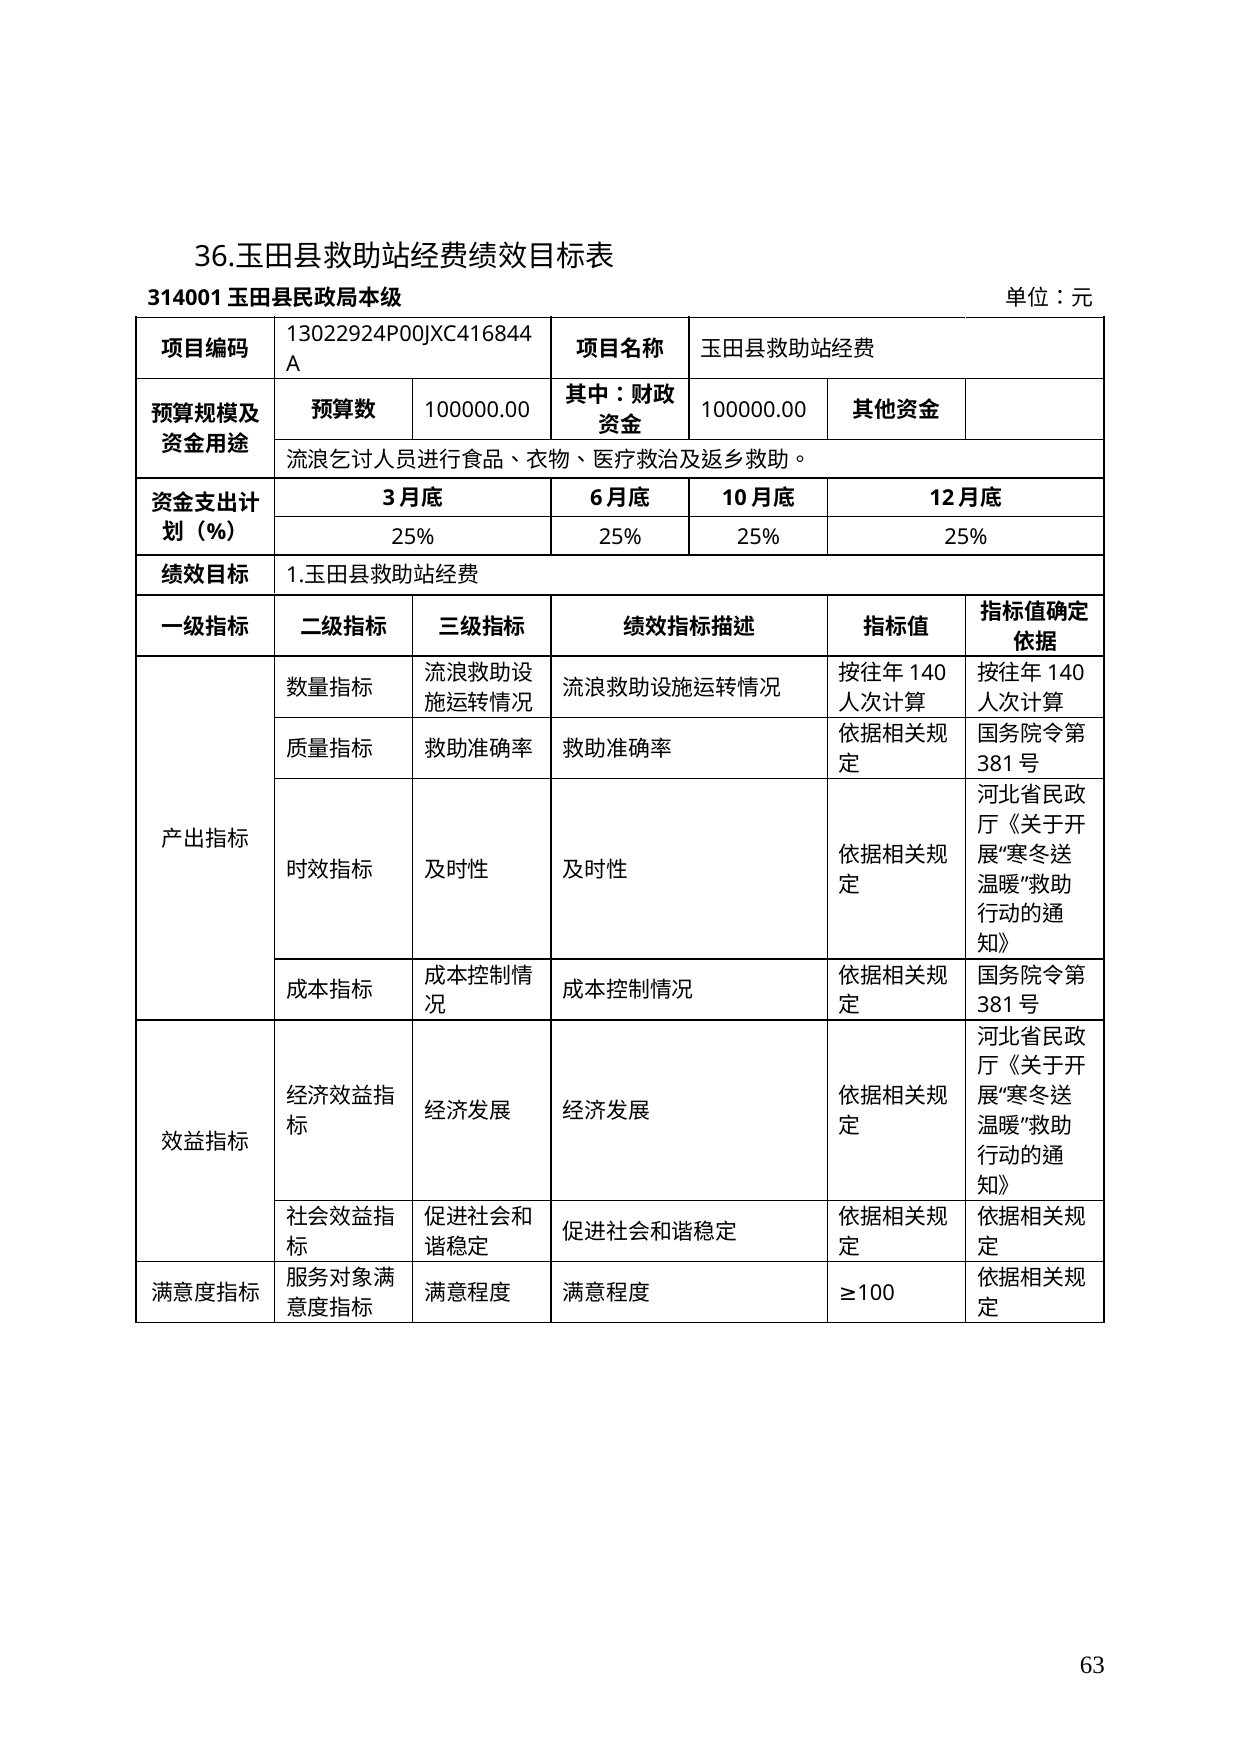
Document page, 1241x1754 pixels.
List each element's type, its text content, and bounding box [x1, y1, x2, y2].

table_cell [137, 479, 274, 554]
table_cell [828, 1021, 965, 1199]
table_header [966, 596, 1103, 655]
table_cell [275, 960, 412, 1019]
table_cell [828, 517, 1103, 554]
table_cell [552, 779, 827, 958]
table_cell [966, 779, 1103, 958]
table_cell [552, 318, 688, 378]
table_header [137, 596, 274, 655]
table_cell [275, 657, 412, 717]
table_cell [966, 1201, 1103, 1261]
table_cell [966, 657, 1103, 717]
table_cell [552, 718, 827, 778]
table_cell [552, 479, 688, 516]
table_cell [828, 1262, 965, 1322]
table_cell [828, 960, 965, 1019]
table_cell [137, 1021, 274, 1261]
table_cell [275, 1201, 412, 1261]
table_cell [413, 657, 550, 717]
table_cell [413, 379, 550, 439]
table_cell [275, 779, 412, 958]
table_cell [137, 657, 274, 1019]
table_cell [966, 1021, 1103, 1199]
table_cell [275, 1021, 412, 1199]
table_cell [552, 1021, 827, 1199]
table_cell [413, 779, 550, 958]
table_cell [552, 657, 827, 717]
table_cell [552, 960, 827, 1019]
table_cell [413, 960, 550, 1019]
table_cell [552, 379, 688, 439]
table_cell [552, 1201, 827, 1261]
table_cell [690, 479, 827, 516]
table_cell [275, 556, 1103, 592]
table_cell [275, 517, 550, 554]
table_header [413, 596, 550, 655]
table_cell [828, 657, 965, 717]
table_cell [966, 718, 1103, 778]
text 36.玉田县救助站经费绩效目标表 [136, 235, 1104, 275]
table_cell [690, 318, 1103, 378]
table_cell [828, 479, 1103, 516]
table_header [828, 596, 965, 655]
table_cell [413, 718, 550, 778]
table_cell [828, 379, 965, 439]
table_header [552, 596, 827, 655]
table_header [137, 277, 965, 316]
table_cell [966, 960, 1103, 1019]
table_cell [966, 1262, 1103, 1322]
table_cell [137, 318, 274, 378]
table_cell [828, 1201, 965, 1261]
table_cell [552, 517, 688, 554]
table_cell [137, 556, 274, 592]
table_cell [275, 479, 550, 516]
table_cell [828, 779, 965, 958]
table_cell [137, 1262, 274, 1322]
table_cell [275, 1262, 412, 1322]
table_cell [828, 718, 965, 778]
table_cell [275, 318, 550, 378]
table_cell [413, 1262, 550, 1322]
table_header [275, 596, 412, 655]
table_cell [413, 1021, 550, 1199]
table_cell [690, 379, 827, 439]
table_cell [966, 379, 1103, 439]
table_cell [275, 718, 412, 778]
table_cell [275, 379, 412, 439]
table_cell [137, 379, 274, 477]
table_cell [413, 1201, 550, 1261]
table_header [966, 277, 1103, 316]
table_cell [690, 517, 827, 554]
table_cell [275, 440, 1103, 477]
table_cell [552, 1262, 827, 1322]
